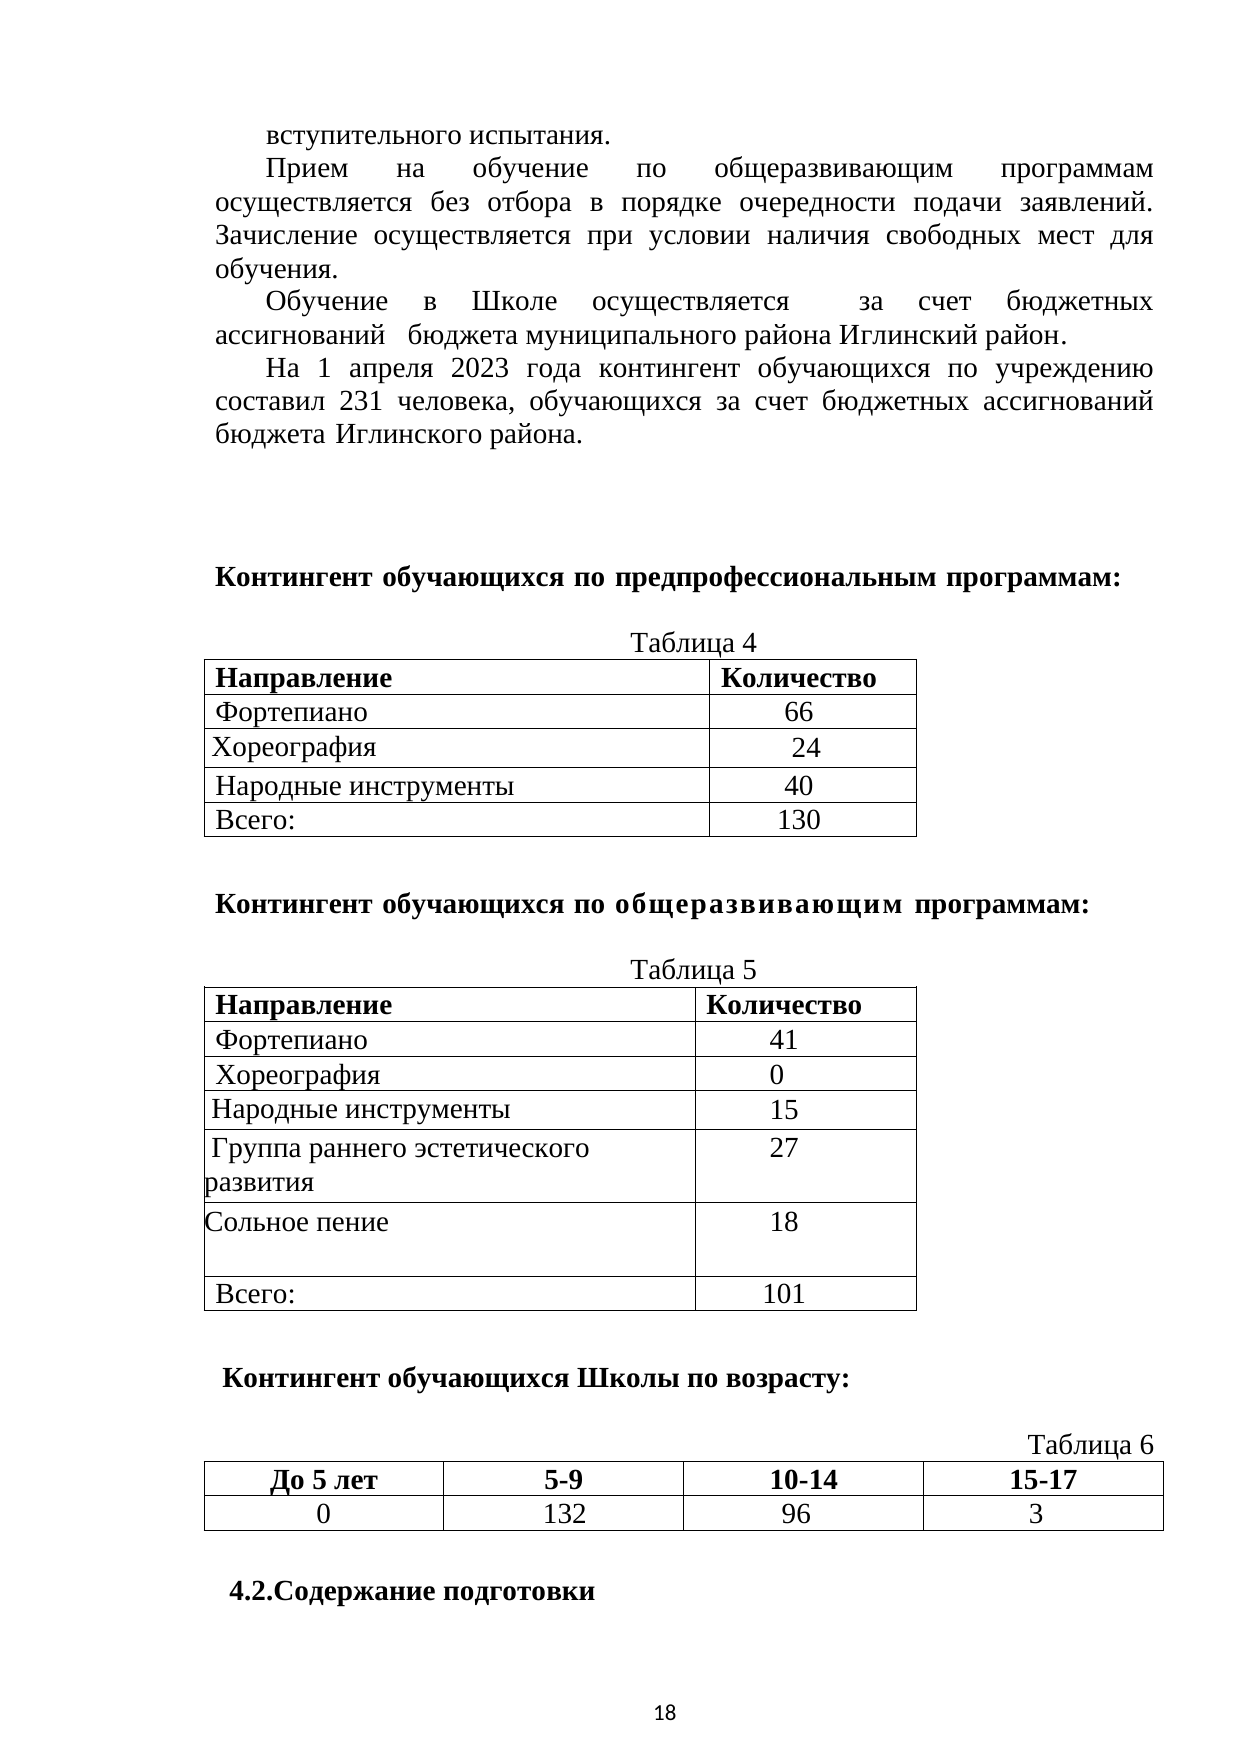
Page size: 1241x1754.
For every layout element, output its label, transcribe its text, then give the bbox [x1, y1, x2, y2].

text На 1 апреля 2023 года контингент обучающихся по учреждению составил 231 человека, обучающихся за счет бюджетных ассигнований бюджета Иглинского района. [215, 351, 1153, 450]
table_header 10-14 [684, 1462, 923, 1495]
table_header 15-17 [924, 1462, 1163, 1495]
table_cell Фортепиано [205, 1022, 695, 1056]
table_header Количество [696, 988, 916, 1021]
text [266, 118, 1158, 151]
table_header Количество [710, 660, 916, 693]
table_cell 0 [205, 1496, 443, 1530]
table_cell Группа раннего эстетического развития [205, 1130, 695, 1202]
text Таблица 4 [630, 626, 1154, 659]
table_header До 5 лет [205, 1462, 443, 1495]
table_cell Всего: [205, 1277, 695, 1310]
table_cell 66 [710, 695, 916, 728]
text Контингент обучающихся по общеразвивающим программам: [215, 887, 1148, 920]
table_cell 27 [696, 1130, 916, 1202]
table_header Направление [205, 988, 695, 1021]
table_cell 130 [710, 803, 916, 836]
text Контингент обучающихся Школы по возрасту: [222, 1361, 1154, 1394]
text 4.2.Содержание подготовки [229, 1573, 1154, 1606]
table_cell Хореография [205, 729, 709, 767]
table_cell Народные инструменты [205, 1091, 695, 1129]
table_cell Хореография [205, 1057, 695, 1090]
table_cell 101 [696, 1277, 916, 1310]
table_cell 132 [444, 1496, 683, 1530]
table_cell Сольное пение [205, 1203, 695, 1276]
text Прием на обучение по общеразвивающим программам осуществляется без отбора в порядке очередности подачи заявлений. Зачисление осуществляется при условии наличия свободных мест для обучения. [215, 151, 1154, 284]
table_header 5-9 [444, 1462, 683, 1495]
table_cell Фортепиано [205, 695, 709, 728]
table_cell 0 [696, 1057, 916, 1090]
text Контингент обучающихся по предпрофессиональным программам: [215, 559, 1148, 592]
text Обучение в Школе осуществляется за счет бюджетных ассигнований бюджета муниципального района Иглинский район. [215, 284, 1154, 351]
text Таблица 5 [630, 953, 1154, 986]
table_cell Всего: [205, 803, 709, 836]
table_cell 18 [696, 1203, 916, 1276]
table_header Направление [205, 660, 709, 693]
table_cell 3 [924, 1496, 1163, 1530]
table_cell 41 [696, 1022, 916, 1056]
table_cell 96 [684, 1496, 923, 1530]
text Таблица 6 [177, 1427, 1154, 1461]
table_cell 24 [710, 729, 916, 767]
table_cell Народные инструменты [205, 768, 709, 801]
table_cell 15 [696, 1091, 916, 1129]
table_cell 40 [710, 768, 916, 801]
